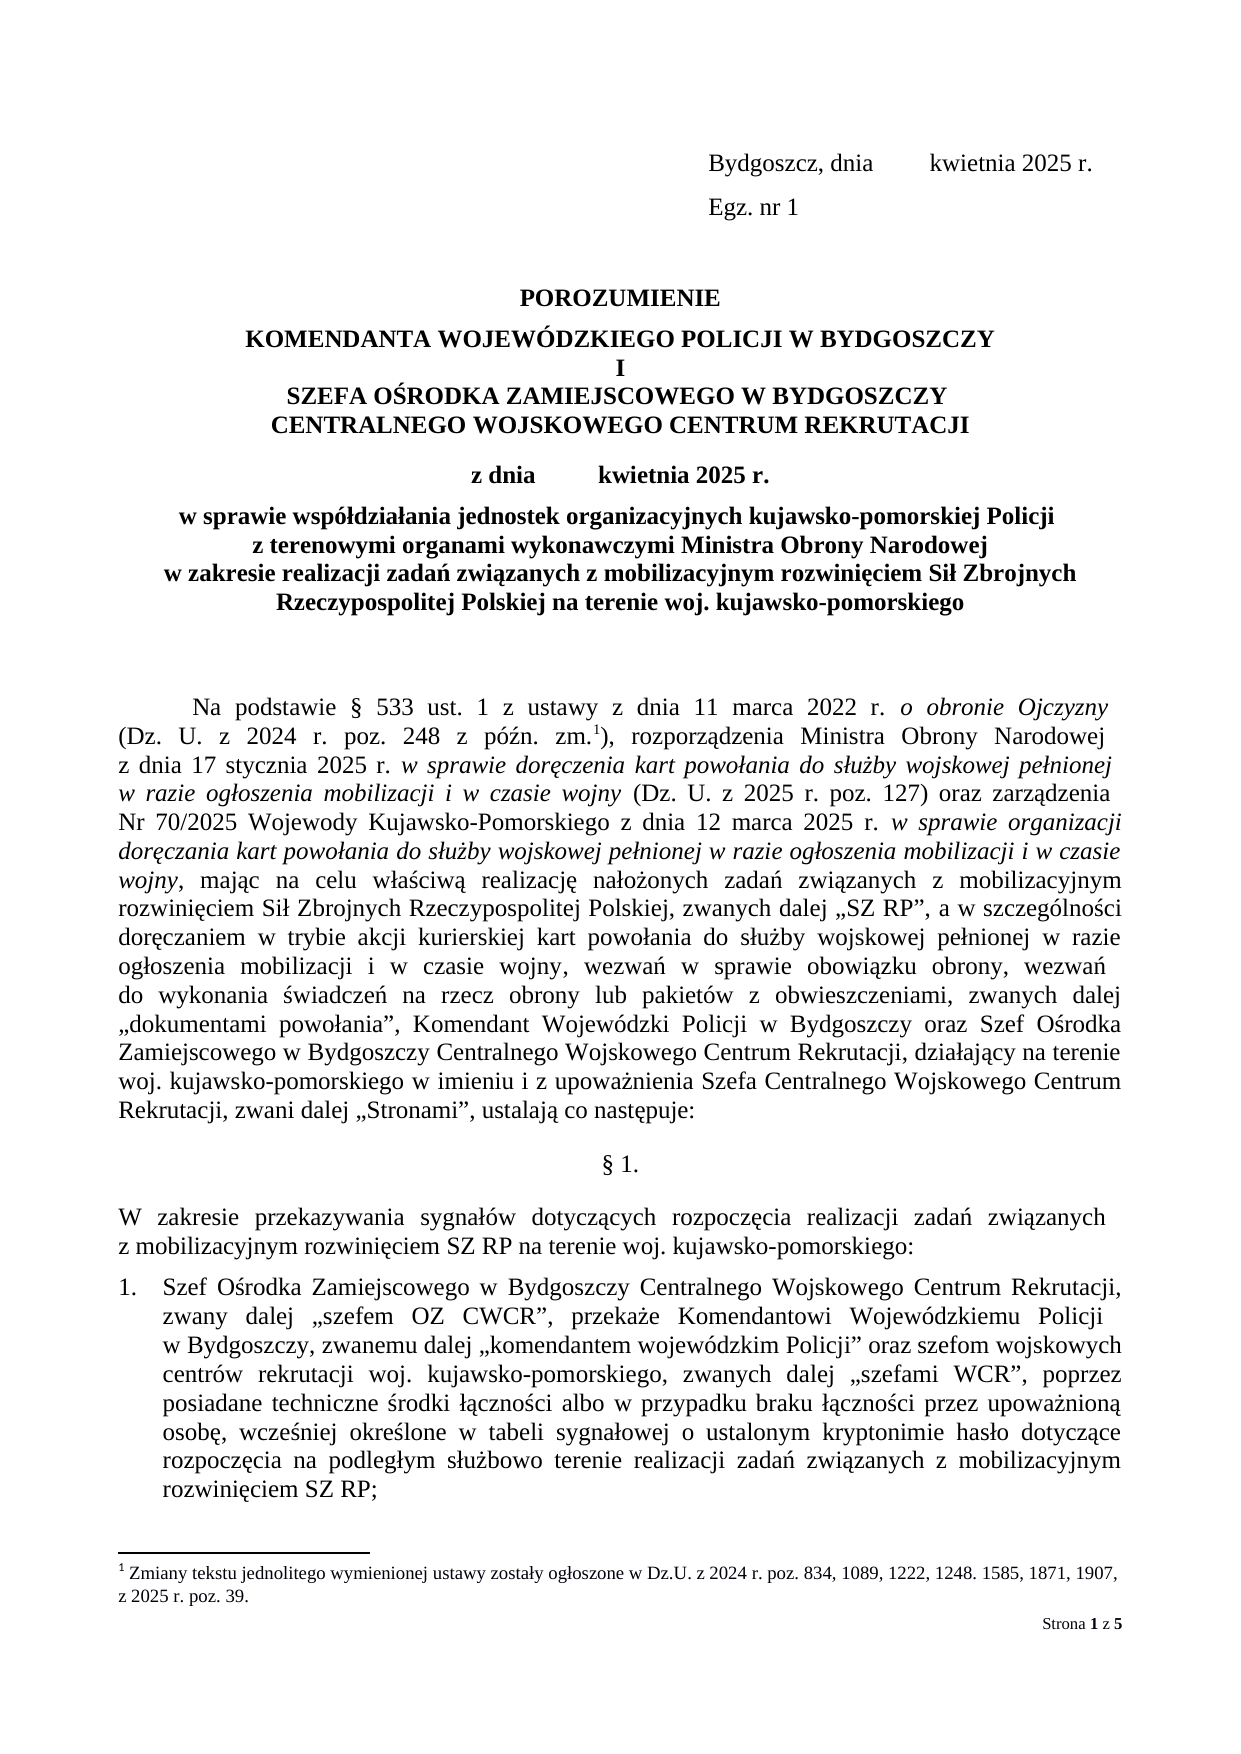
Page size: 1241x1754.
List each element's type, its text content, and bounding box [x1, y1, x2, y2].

text POROZUMIENIE [118, 283, 1122, 311]
list Szef Ośrodka Zamiejscowego w Bydgoszczy Centralnego Wojskowego Centrum Rekrutacji, zwany dalej „szefem OZ CWCR”, przekaże Komendantowi Wojewódzkiemu Policji w Bydgoszczy, zwanemu dalej „komendantem wojewódzkim Policji” oraz szefom wojskowych centrów rekrutacji woj. kujawsko-pomorskiego, zwanych dalej „szefami WCR”, poprzez posiadane techniczne środki łączności albo w przypadku braku łączności przez upoważnioną osobę, wcześniej określone w tabeli sygnałowej o ustalonym kryptonimie hasło dotyczące rozpoczęcia na podległym służbowo terenie realizacji zadań związanych z mobilizacyjnym rozwinięciem SZ RP; [118, 1272, 1122, 1503]
text I [118, 353, 1122, 381]
text Bydgoszcz, dnia kwietnia 2025 r. [636, 148, 1113, 176]
text Egz. nr 1 [634, 192, 1110, 221]
text W zakresie przekazywania sygnałów dotyczących rozpoczęcia realizacji zadań związanych z mobilizacyjnym rozwinięciem SZ RP na terenie woj. kujawsko-pomorskiego: [118, 1202, 1122, 1260]
text Na podstawie § 533 ust. 1 z ustawy z dnia 11 marca 2022 r. o obronie Ojczyzny (Dz. U. z 2024 r. poz. 248 z późn. zm.), rozporządzenia Ministra Obrony Narodowej z dnia 17 stycznia 2025 r. w sprawie doręczenia kart powołania do służby wojskowej pełnionej w razie ogłoszenia mobilizacji i w czasie wojny (Dz. U. z 2025 r. poz. 127) oraz zarządzenia Nr 70/2025 Wojewody Kujawsko-Pomorskiego z dnia 12 marca 2025 r. w sprawie organizacji doręczania kart powołania do służby wojskowej pełnionej w razie ogłoszenia mobilizacji i w czasie wojny, mając na celu właściwą realizację nałożonych zadań związanych z mobilizacyjnym rozwinięciem Sił Zbrojnych Rzeczypospolitej Polskiej, zwanych dalej „SZ RP”, a w szczególności doręczaniem w trybie akcji kurierskiej kart powołania do służby wojskowej pełnionej w razie ogłoszenia mobilizacji i w czasie wojny, wezwań w sprawie obowiązku obrony, wezwań do wykonania świadczeń na rzecz obrony lub pakietów z obwieszczeniami, zwanych dalej „dokumentami powołania”, Komendant Wojewódzki Policji w Bydgoszczy oraz Szef Ośrodka Zamiejscowego w Bydgoszczy Centralnego Wojskowego Centrum Rekrutacji, działający na terenie woj. kujawsko-pomorskiego w imieniu i z upoważnienia Szefa Centralnego Wojskowego Centrum Rekrutacji, zwani dalej „Stronami”, ustalają co następuje: [118, 692, 1122, 1124]
text SZEFA OŚRODKA ZAMIEJSCOWEGO W BYDGOSZCZY CENTRALNEGO WOJSKOWEGO CENTRUM REKRUTACJI [118, 381, 1122, 439]
text z dnia kwietnia 2025 r. [118, 460, 1122, 488]
text KOMENDANTA WOJEWÓDZKIEGO POLICJI W BYDGOSZCZY [118, 324, 1122, 353]
text § 1. [118, 1149, 1122, 1177]
text w sprawie współdziałania jednostek organizacyjnych kujawsko-pomorskiej Policji z terenowymi organami wykonawczymi Ministra Obrony Narodowej w zakresie realizacji zadań związanych z mobilizacyjnym rozwinięciem Sił Zbrojnych Rzeczypospolitej Polskiej na terenie woj. kujawsko-pomorskiego [118, 501, 1122, 616]
